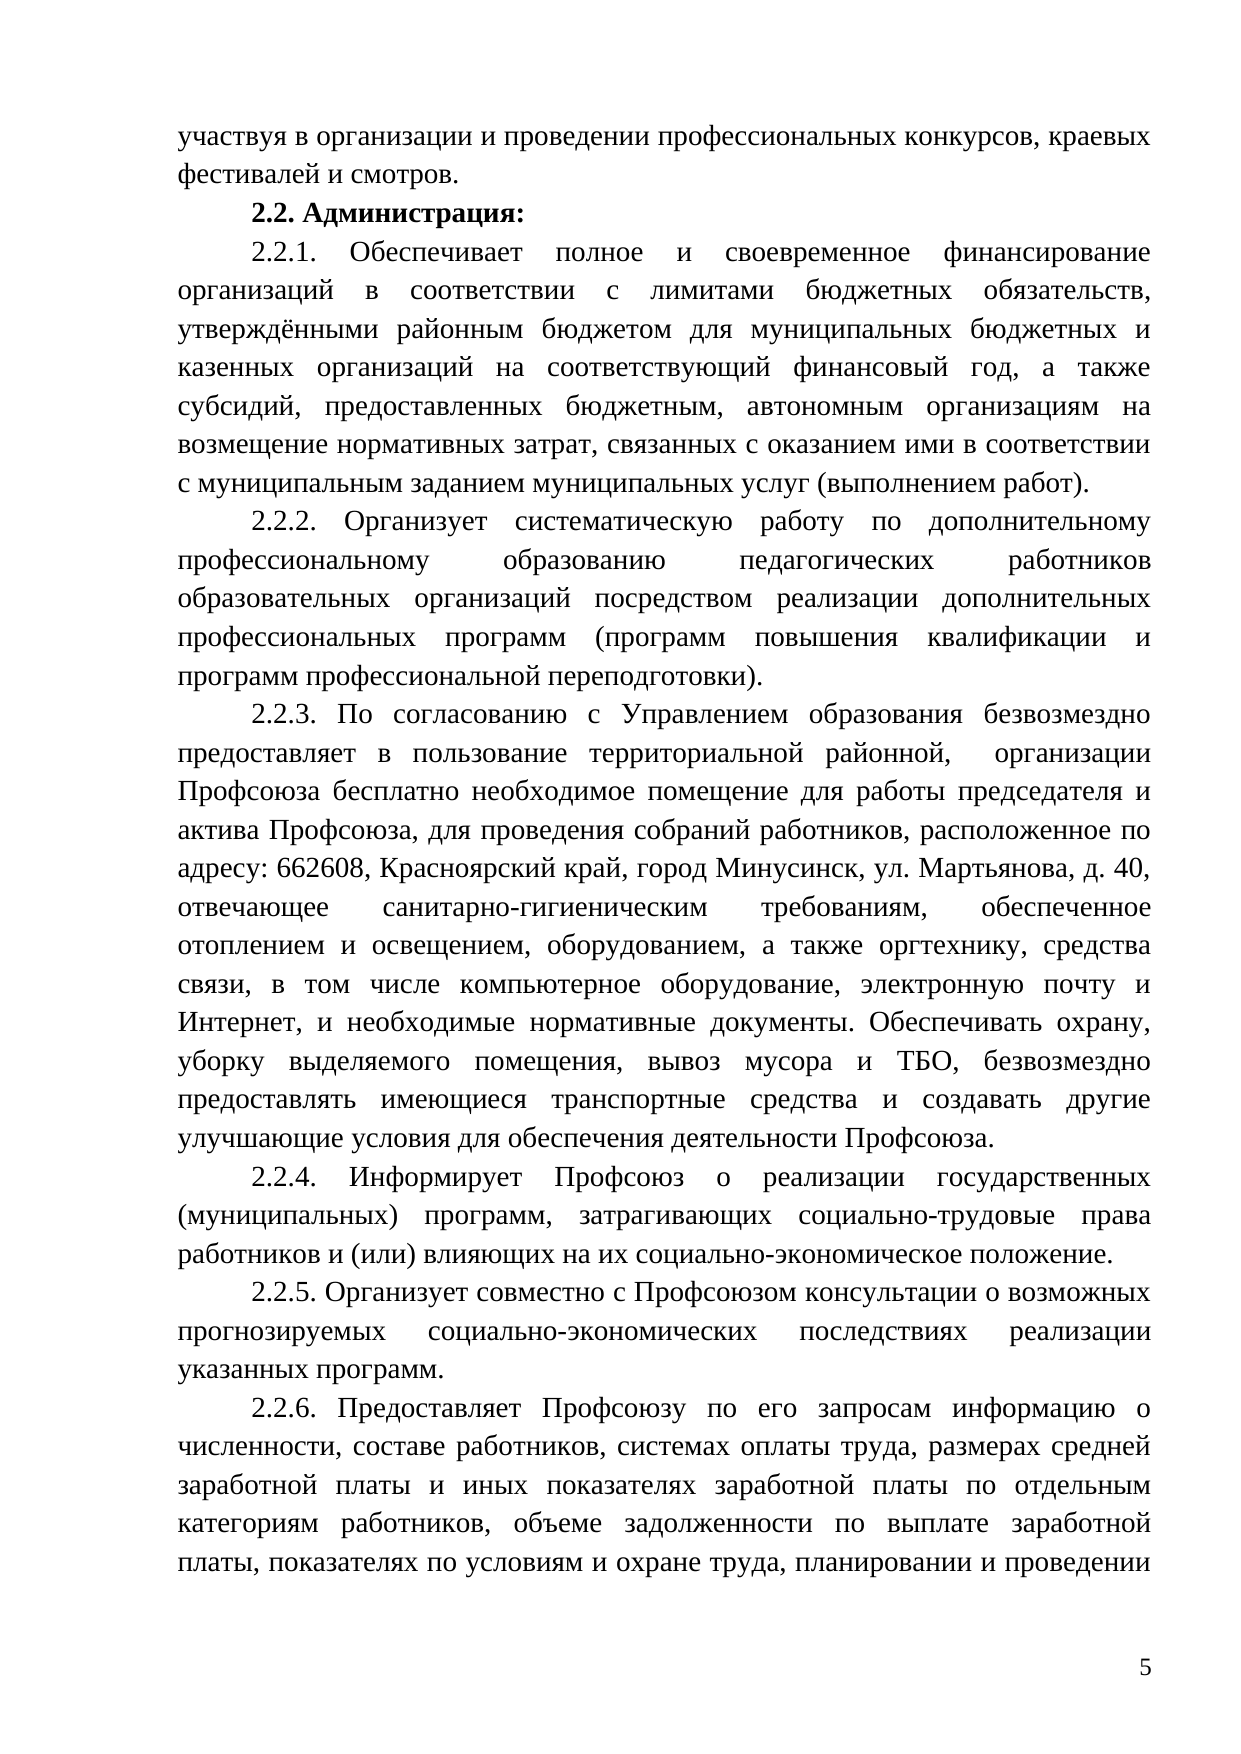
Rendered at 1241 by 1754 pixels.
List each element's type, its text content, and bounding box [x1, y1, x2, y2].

text 2.2.2. Организует систематическую работу по дополнительному профессиональному образованию педагогических работников образовательных организаций посредством реализации дополнительных профессиональных программ (программ повышения квалификации и программ профессиональной переподготовки). [177, 503, 1152, 691]
text 2.2.4. Информирует Профсоюз о реализации государственных (муниципальных) программ, затрагивающих социально-трудовые права работников и (или) влияющих на их социально-экономическое положение. [177, 1159, 1152, 1269]
text 2.2. Администрация: [177, 195, 1152, 229]
text 2.2.1. Обеспечивает полное и своевременное финансирование организаций в соответствии с лимитами бюджетных обязательств, утверждёнными районным бюджетом для муниципальных бюджетных и казенных организаций на соответствующий финансовый год, а также субсидий, предоставленных бюджетным, автономным организациям на возмещение нормативных затрат, связанных с оказанием ими в соответствии с муниципальным заданием муниципальных услуг (выполнением работ). [177, 234, 1152, 498]
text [177, 118, 1152, 190]
text 2.2.5. Организует совместно с Профсоюзом консультации о возможных прогнозируемых социально-экономических последствиях реализации указанных программ. [177, 1274, 1152, 1385]
text 2.2.3. По согласованию с Управлением образования безвозмездно предоставляет в пользование территориальной районной, организации Профсоюза бесплатно необходимое помещение для работы председателя и актива Профсоюза, для проведения собраний работников, расположенное по адресу: 662608, Красноярский край, город Минусинск, ул. Мартьянова, д. 40, отвечающее санитарно-гигиеническим требованиям, обеспеченное отоплением и освещением, оборудованием, а также оргтехнику, средства связи, в том числе компьютерное оборудование, электронную почту и Интернет, и необходимые нормативные документы. Обеспечивать охрану, уборку выделяемого помещения, вывоз мусора и ТБО, безвозмездно предоставлять имеющиеся транспортные средства и создавать другие улучшающие условия для обеспечения деятельности Профсоюза. [177, 696, 1152, 1154]
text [177, 1390, 1152, 1578]
